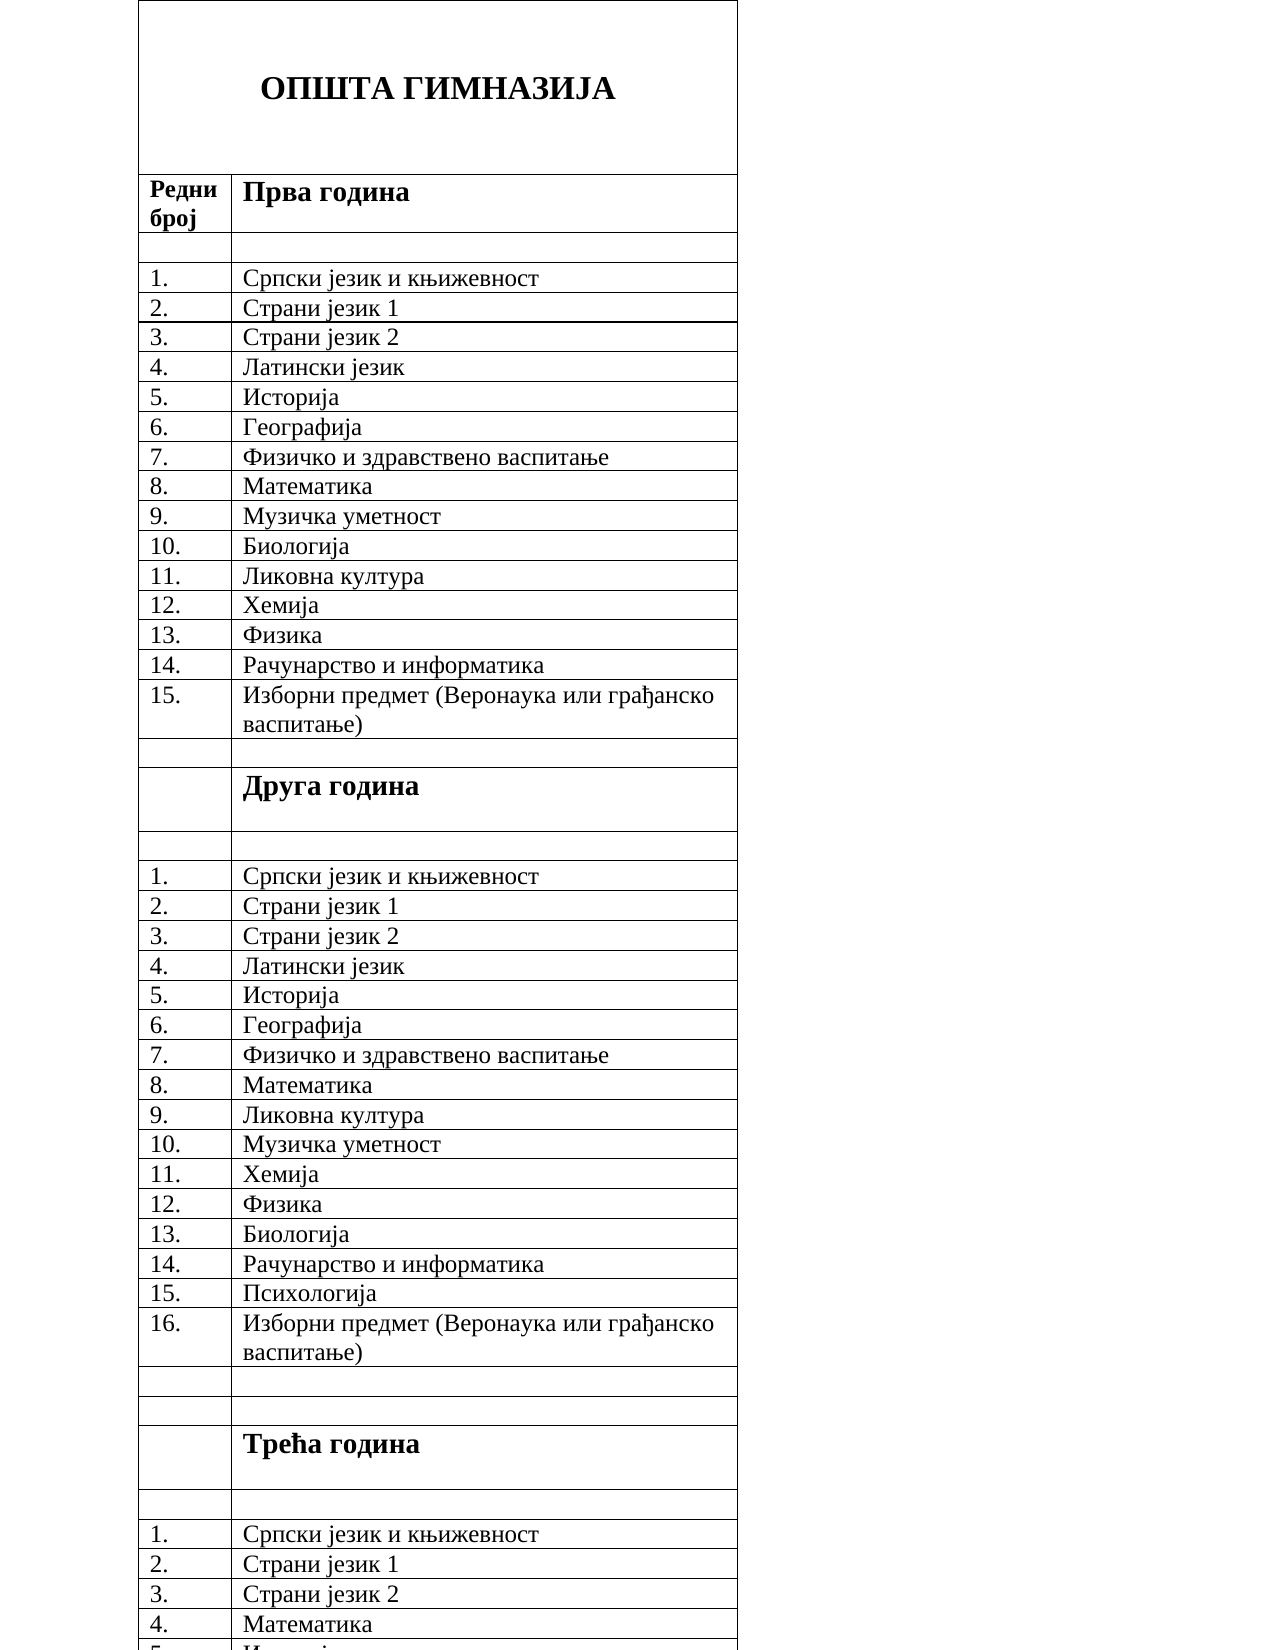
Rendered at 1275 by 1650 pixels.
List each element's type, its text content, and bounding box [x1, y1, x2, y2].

table_cell 5. [139, 382, 231, 411]
table_cell 14. [139, 650, 231, 679]
table_cell Латински језик [232, 352, 737, 381]
table_cell [139, 768, 231, 831]
table_cell Страни језик 2 [232, 1579, 737, 1608]
table_cell [232, 1367, 737, 1396]
table_cell [232, 233, 737, 262]
table_cell 13. [139, 1219, 231, 1248]
table_cell Страни језик 1 [232, 1549, 737, 1578]
table_cell 12. [139, 1189, 231, 1218]
table_cell Биологија [232, 1219, 737, 1248]
table_cell 11. [139, 561, 231, 589]
table_cell 1. [139, 1520, 231, 1548]
table_header ОПШТА ГИМНАЗИЈА [139, 1, 737, 173]
table_cell Физика [232, 620, 737, 649]
table_cell 5. [139, 981, 231, 1009]
table_cell 10. [139, 531, 231, 560]
table_cell Латински језик [232, 951, 737, 979]
table_cell [232, 739, 737, 767]
table_cell 7. [139, 442, 231, 470]
table_cell Музичка уметност [232, 1130, 737, 1158]
table_cell [139, 1367, 231, 1396]
table_cell Српски језик и књижевност [232, 861, 737, 890]
table_cell Страни језик 2 [232, 921, 737, 950]
table_cell Физичко и здравствено васпитање [232, 1040, 737, 1069]
table_cell Хемија [232, 1159, 737, 1188]
table_cell [139, 832, 231, 860]
table_cell Редни број [139, 175, 231, 232]
table_cell 13. [139, 620, 231, 649]
table_cell Прва година [232, 175, 737, 232]
table_cell Хемија [232, 591, 737, 619]
table_cell [139, 233, 231, 262]
table_cell 4. [139, 1609, 231, 1638]
table_cell 4. [139, 951, 231, 979]
table_cell 1. [139, 861, 231, 890]
table_cell Ликовна култура [232, 561, 737, 589]
table_cell 8. [139, 471, 231, 500]
table_cell Психологија [232, 1279, 737, 1307]
table_cell Рачунарство и информатика [232, 650, 737, 679]
table_cell [139, 1397, 231, 1425]
table_cell 6. [139, 412, 231, 441]
table_cell Музичка уметност [232, 501, 737, 530]
table_cell Друга година [232, 768, 737, 831]
table_cell [139, 739, 231, 767]
table_cell 3. [139, 1579, 231, 1608]
table_cell [232, 1490, 737, 1518]
table_cell Страни језик 1 [232, 293, 737, 321]
table_cell 9. [139, 501, 231, 530]
table_cell Историја [232, 382, 737, 411]
table_cell Српски језик и књижевност [232, 1520, 737, 1548]
table_cell Ликовна култура [232, 1100, 737, 1128]
table_cell Рачунарство и информатика [232, 1249, 737, 1277]
table_cell 7. [139, 1040, 231, 1069]
table_cell 14. [139, 1249, 231, 1277]
table_cell Математика [232, 1609, 737, 1638]
table_cell [232, 1397, 737, 1425]
table_cell 11. [139, 1159, 231, 1188]
table_cell 12. [139, 591, 231, 619]
table_cell 15. [139, 1279, 231, 1307]
table_cell 1. [139, 263, 231, 292]
table_cell 2. [139, 293, 231, 321]
table_cell 8. [139, 1070, 231, 1099]
table_cell Трећа година [232, 1426, 737, 1489]
table_cell 2. [139, 891, 231, 920]
table_cell 16. [139, 1308, 231, 1366]
table_cell Математика [232, 471, 737, 500]
table_cell 3. [139, 921, 231, 950]
table_cell Биологија [232, 531, 737, 560]
table_cell Изборни предмет (Веронаука или грађанско васпитање) [232, 1308, 737, 1366]
table_cell 10. [139, 1130, 231, 1158]
table_cell 6. [139, 1010, 231, 1039]
table_cell 3. [139, 323, 231, 351]
table_cell 9. [139, 1100, 231, 1128]
table_cell Математика [232, 1070, 737, 1099]
table_cell Географија [232, 1010, 737, 1039]
table_cell Изборни предмет (Веронаука или грађанско васпитање) [232, 680, 737, 737]
table_cell Страни језик 1 [232, 891, 737, 920]
table_cell Страни језик 2 [232, 323, 737, 351]
table_cell [232, 832, 737, 860]
table_cell 2. [139, 1549, 231, 1578]
table_cell Физичко и здравствено васпитање [232, 442, 737, 470]
table_cell [139, 1490, 231, 1518]
table_cell Географија [232, 412, 737, 441]
table_cell Историја [232, 981, 737, 1009]
table_cell Физика [232, 1189, 737, 1218]
table_cell 15. [139, 680, 231, 737]
table_cell 4. [139, 352, 231, 381]
table_cell [139, 1426, 231, 1489]
table_cell Српски језик и књижевност [232, 263, 737, 292]
